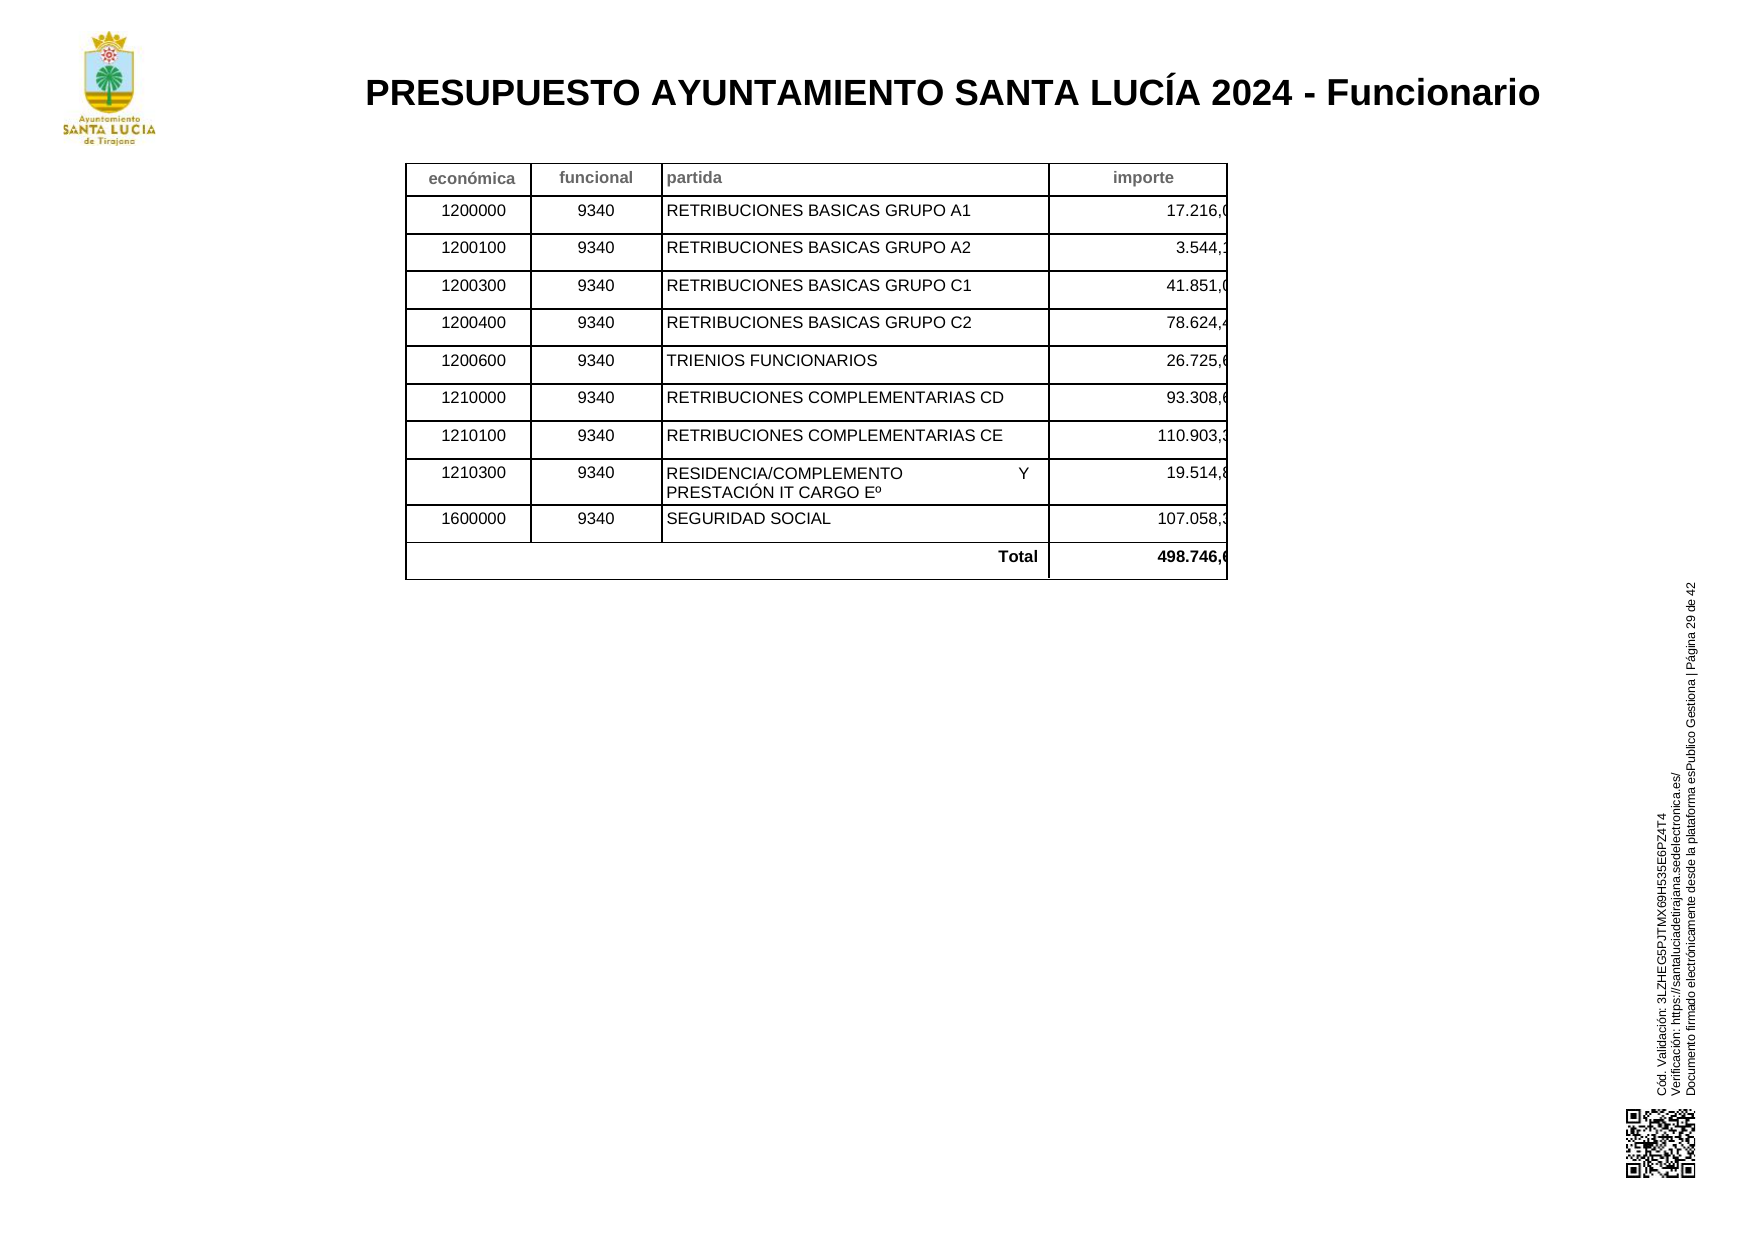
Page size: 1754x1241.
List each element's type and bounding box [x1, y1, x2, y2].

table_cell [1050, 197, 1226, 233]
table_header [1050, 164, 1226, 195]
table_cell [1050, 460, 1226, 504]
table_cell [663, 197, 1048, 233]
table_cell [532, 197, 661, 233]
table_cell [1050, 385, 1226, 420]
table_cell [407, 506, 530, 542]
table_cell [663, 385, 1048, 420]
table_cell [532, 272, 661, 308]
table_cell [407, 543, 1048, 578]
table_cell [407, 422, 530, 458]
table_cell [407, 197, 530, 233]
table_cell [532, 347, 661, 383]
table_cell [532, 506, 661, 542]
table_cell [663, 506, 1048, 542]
picture [63, 31, 156, 146]
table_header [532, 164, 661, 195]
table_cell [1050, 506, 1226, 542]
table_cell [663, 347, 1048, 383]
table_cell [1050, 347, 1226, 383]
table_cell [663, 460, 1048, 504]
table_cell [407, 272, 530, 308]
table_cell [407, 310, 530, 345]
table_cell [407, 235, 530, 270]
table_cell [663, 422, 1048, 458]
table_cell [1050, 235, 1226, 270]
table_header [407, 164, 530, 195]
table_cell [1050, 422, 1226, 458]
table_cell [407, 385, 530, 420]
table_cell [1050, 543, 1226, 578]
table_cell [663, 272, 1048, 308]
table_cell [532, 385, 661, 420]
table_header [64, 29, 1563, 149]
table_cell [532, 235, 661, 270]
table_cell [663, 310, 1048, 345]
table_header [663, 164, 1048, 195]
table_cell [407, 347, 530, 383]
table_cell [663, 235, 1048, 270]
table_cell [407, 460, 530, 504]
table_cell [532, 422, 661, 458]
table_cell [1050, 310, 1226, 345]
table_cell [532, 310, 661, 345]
picture [1626, 1109, 1696, 1178]
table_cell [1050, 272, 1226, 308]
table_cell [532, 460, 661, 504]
